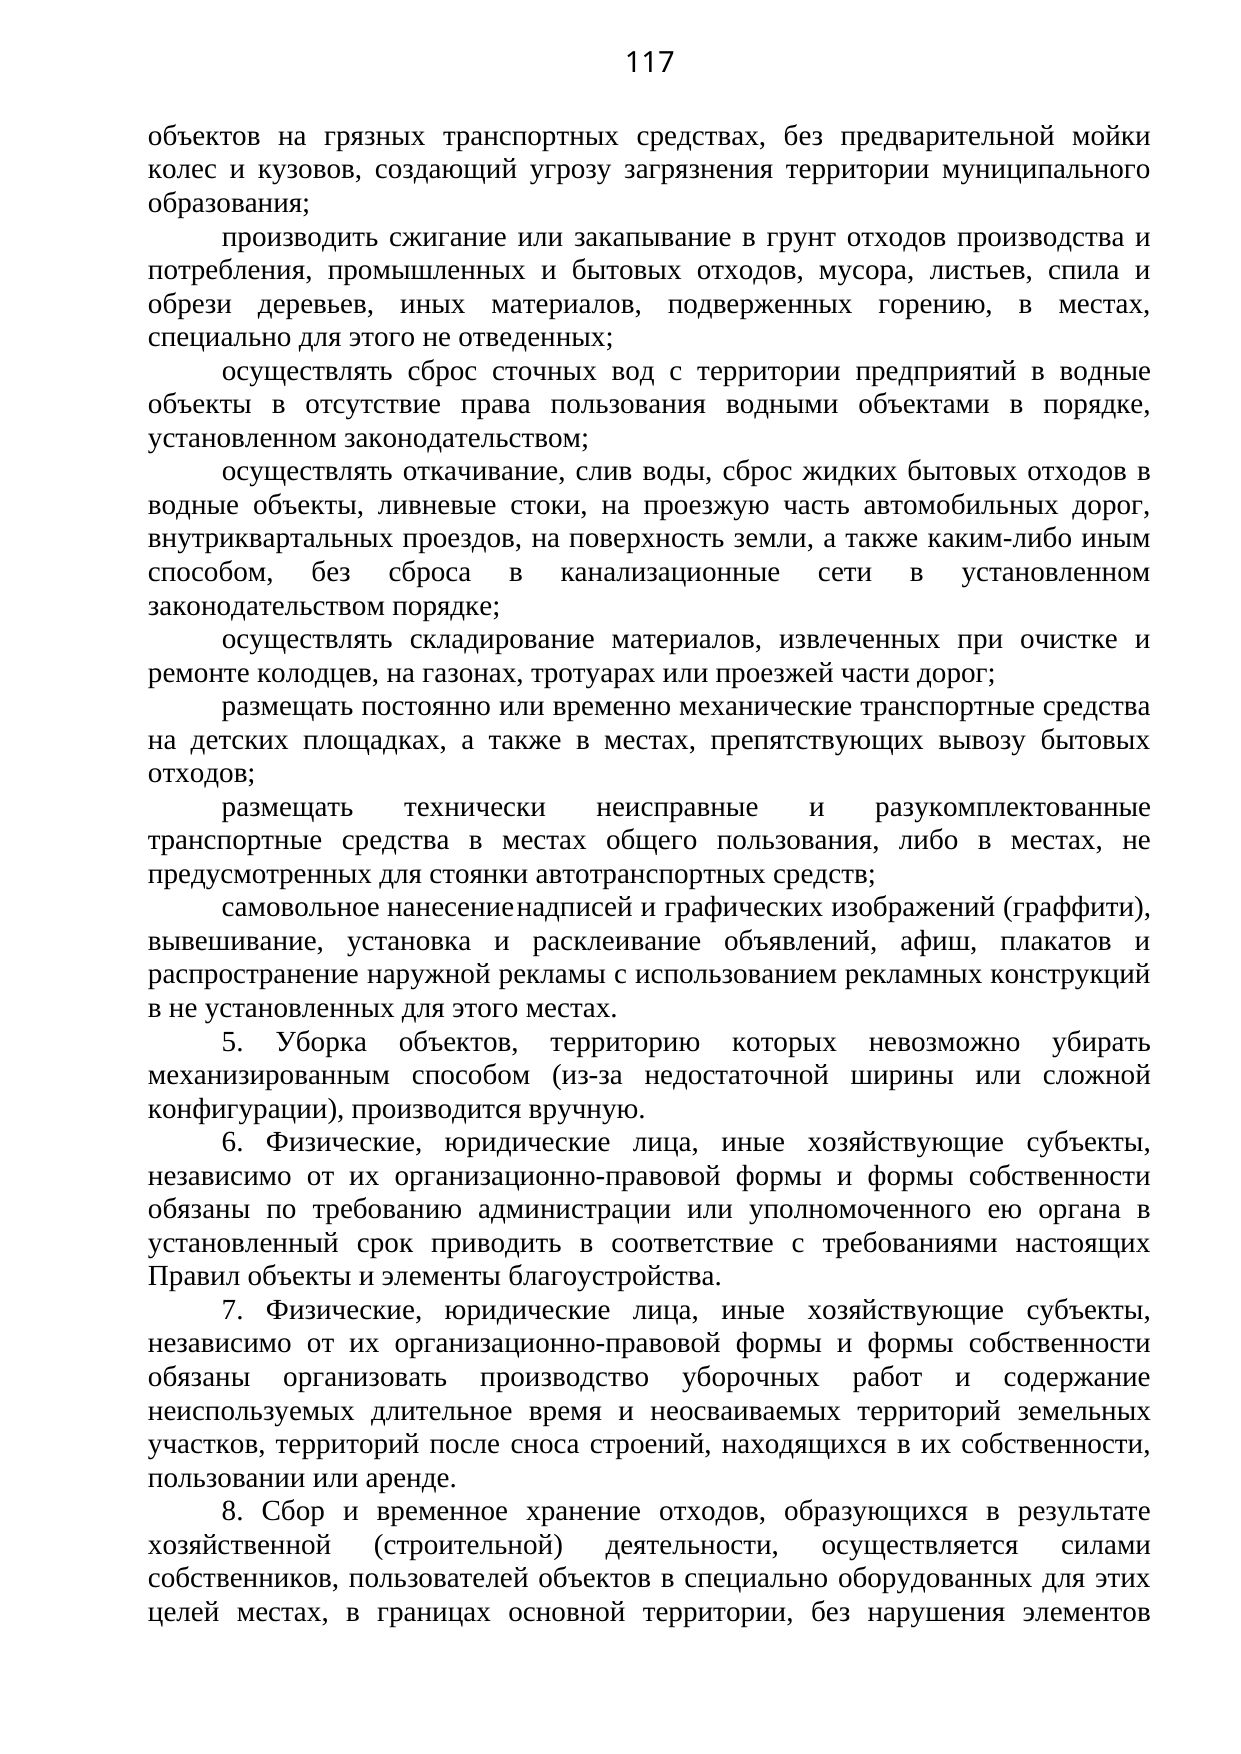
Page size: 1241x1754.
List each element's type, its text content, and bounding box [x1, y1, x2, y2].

text осуществлять откачивание, слив воды, сброс жидких бытовых отходов в водные объекты, ливневые стоки, на проезжую часть автомобильных дорог, внутриквартальных проездов, на поверхность земли, а также каким-либо иным способом, без сброса в канализационные сети в установленном законодательством порядке; [148, 453, 1152, 621]
text осуществлять сброс сточных вод с территории предприятий в водные объекты в отсутствие права пользования водными объектами в порядке, установленном законодательством; [148, 353, 1152, 453]
text 7. Физические, юридические лица, иные хозяйствующие субъекты, независимо от их организационно-правовой формы и формы собственности обязаны организовать производство уборочных работ и содержание неиспользуемых длительное время и неосваиваемых территорий земельных участков, территорий после сноса строений, находящихся в их собственности, пользовании или аренде. [148, 1292, 1152, 1493]
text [148, 1493, 1152, 1627]
text осуществлять складирование материалов, извлеченных при очистке и ремонте колодцев, на газонах, тротуарах или проезжей части дорог; [148, 621, 1152, 688]
text производить сжигание или закапывание в грунт отходов производства и потребления, промышленных и бытовых отходов, мусора, листьев, спила и обрези деревьев, иных материалов, подверженных горению, в местах, специально для этого не отведенных; [148, 219, 1152, 353]
text размещать постоянно или временно механические транспортные средства на детских площадках, а также в местах, препятствующих вывозу бытовых отходов; [148, 688, 1152, 789]
text размещать технически неисправные и разукомплектованные транспортные средства в местах общего пользования, либо в местах, не предусмотренных для стоянки автотранспортных средств; [148, 789, 1152, 889]
text 6. Физические, юридические лица, иные хозяйствующие субъекты, независимо от их организационно-правовой формы и формы собственности обязаны по требованию администрации или уполномоченного ею органа в установленный срок приводить в соответствие с требованиями настоящих Правил объекты и элементы благоустройства. [148, 1124, 1152, 1292]
text самовольное нанесение надписей и графических изображений (граффити), вывешивание, установка и расклеивание объявлений, афиш, плакатов и распространение наружной рекламы с использованием рекламных конструкций в не установленных для этого местах. [148, 889, 1152, 1024]
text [148, 118, 1152, 219]
text 5. Уборка объектов, территорию которых невозможно убирать механизированным способом (из-за недостаточной ширины или сложной конфигурации), производится вручную. [148, 1024, 1152, 1124]
